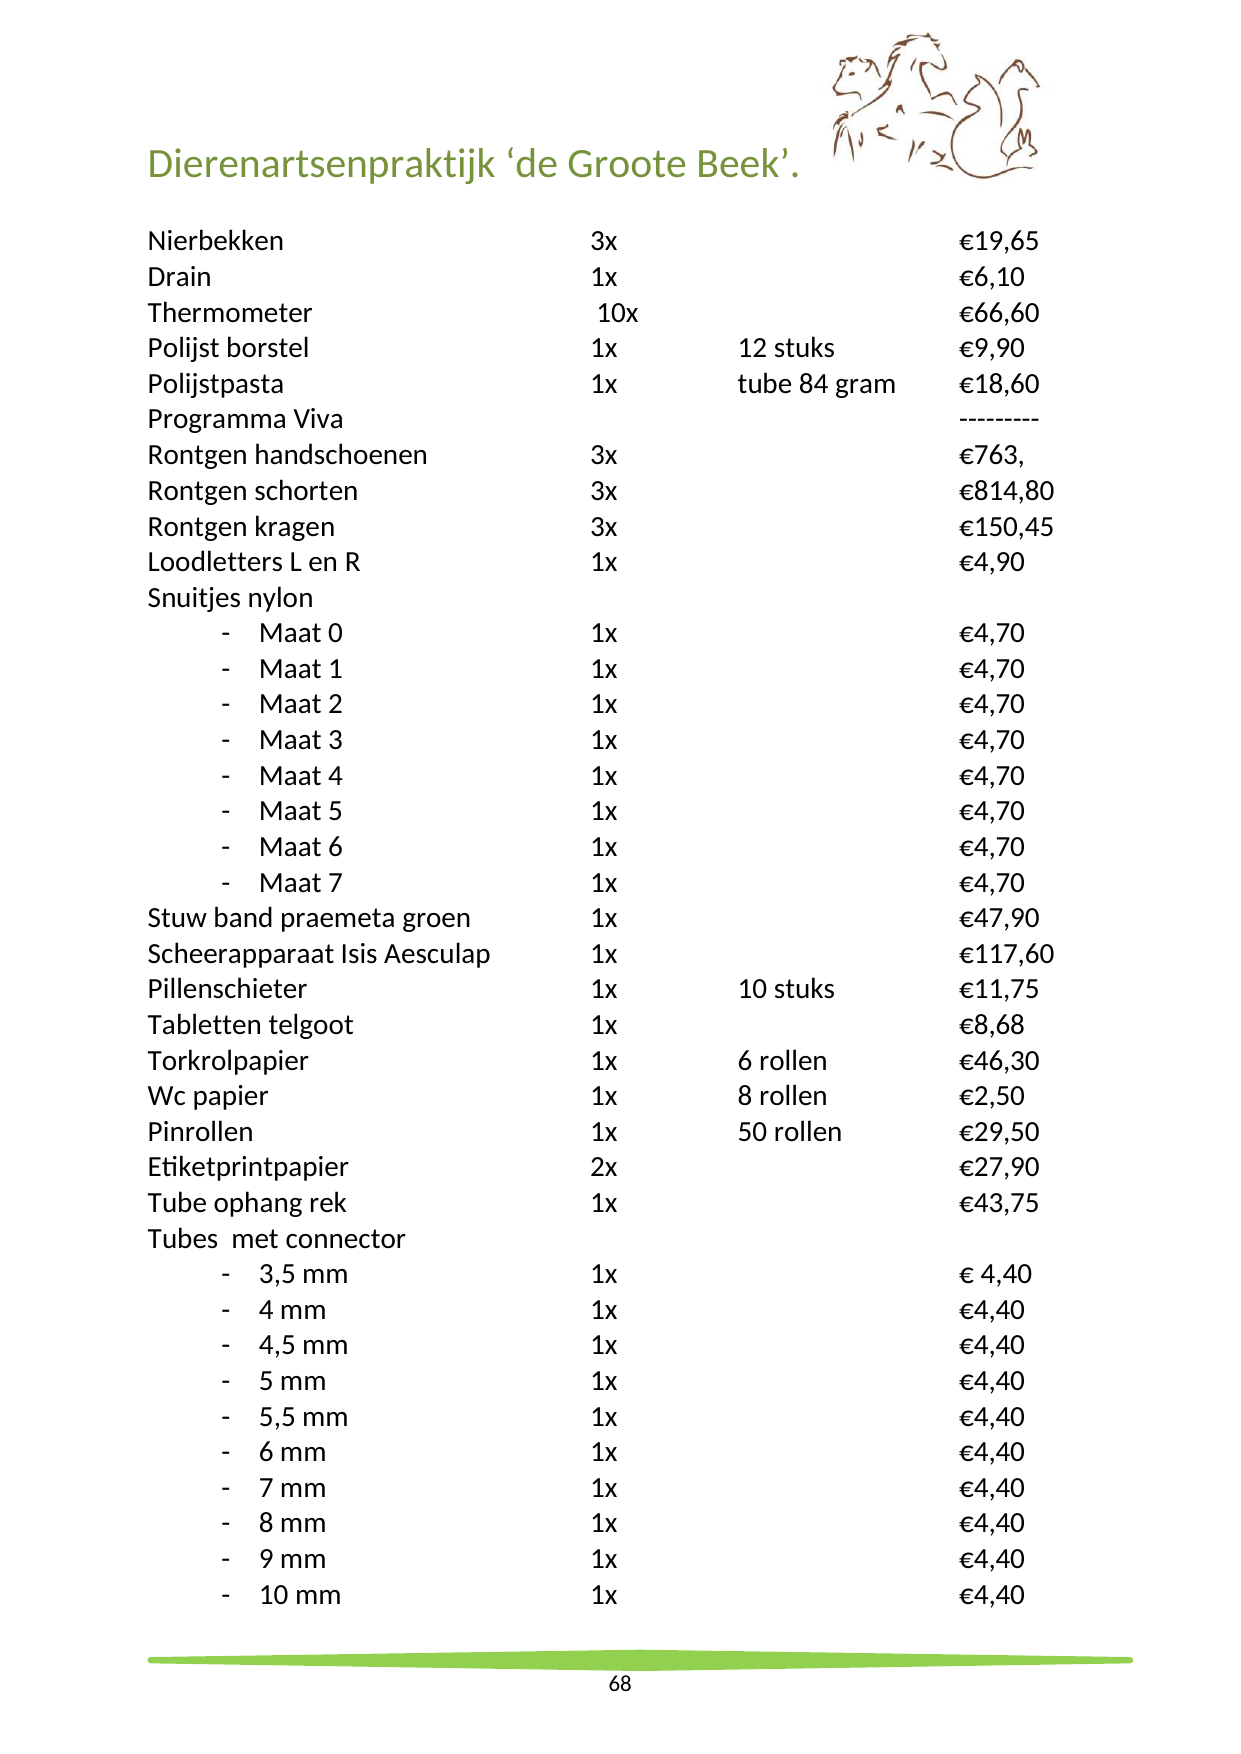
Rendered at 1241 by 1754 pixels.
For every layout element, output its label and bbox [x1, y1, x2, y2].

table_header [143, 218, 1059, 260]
picture [821, 32, 1062, 186]
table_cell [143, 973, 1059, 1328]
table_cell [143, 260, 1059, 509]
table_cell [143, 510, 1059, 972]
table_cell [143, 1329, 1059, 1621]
